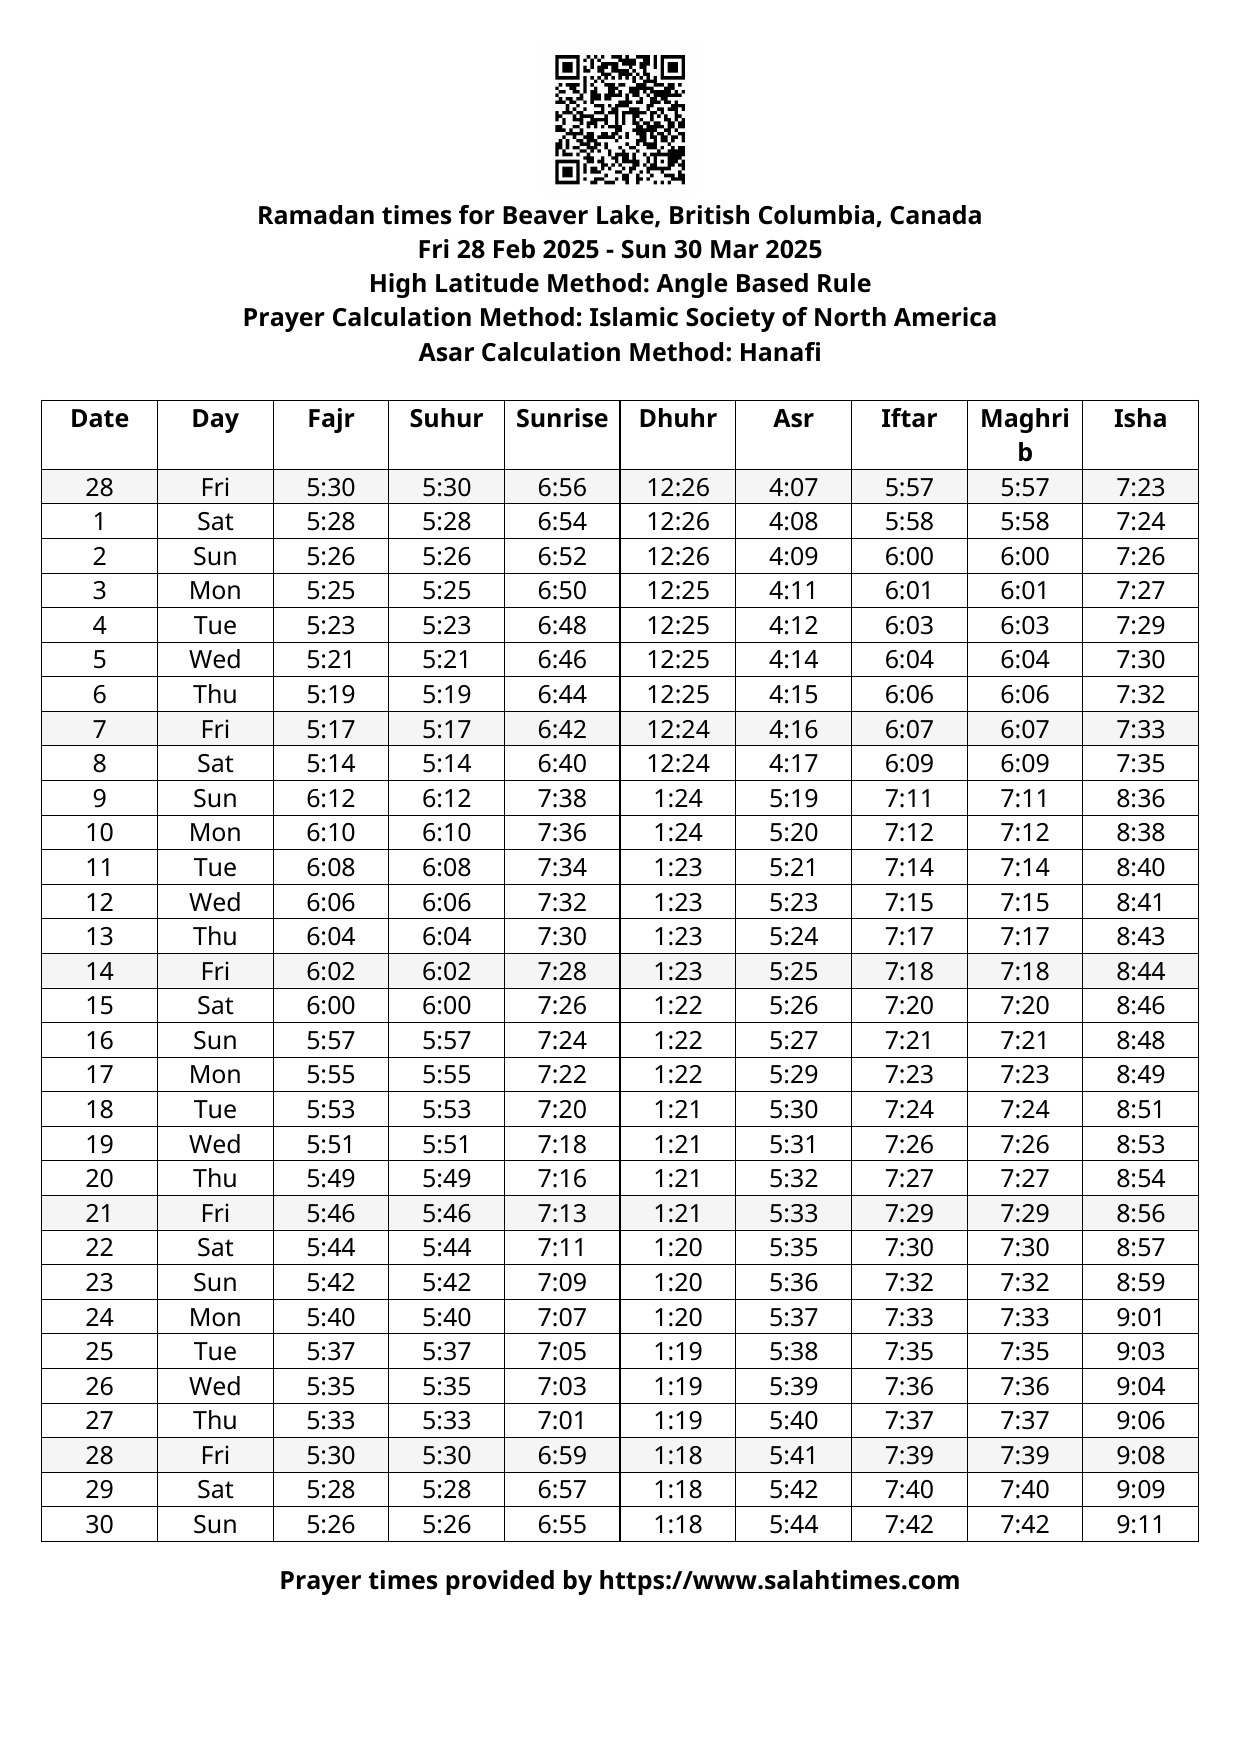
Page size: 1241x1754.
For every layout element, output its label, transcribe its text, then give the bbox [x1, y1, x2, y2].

table_cell 9:09 [1083, 1473, 1198, 1506]
table_cell 5:36 [736, 1265, 851, 1299]
table_cell 7:16 [505, 1161, 619, 1195]
table_cell 7:33 [1083, 712, 1198, 745]
table_cell Wed [158, 885, 273, 918]
table_cell 9:08 [1083, 1438, 1198, 1472]
table_cell 16 [42, 1023, 157, 1057]
table_cell 5:35 [274, 1369, 388, 1402]
table_cell Fri [158, 954, 273, 987]
table_cell Fri [158, 1438, 273, 1472]
table_cell 5:21 [274, 643, 388, 676]
table_cell 7:18 [968, 954, 1082, 987]
table_cell 6:06 [968, 677, 1082, 711]
table_cell 7:38 [505, 781, 619, 814]
table_cell 6:04 [852, 643, 967, 676]
table_cell 7:39 [968, 1438, 1082, 1472]
table_cell Tue [158, 1092, 273, 1126]
table_cell 1:24 [621, 781, 735, 814]
table_cell 7:37 [852, 1404, 967, 1437]
table_cell 5:51 [389, 1127, 504, 1160]
table_cell 7:32 [968, 1265, 1082, 1299]
table_cell 7:23 [968, 1058, 1082, 1091]
table_cell 5:23 [736, 885, 851, 918]
table_cell 7:15 [968, 885, 1082, 918]
table_cell 7:29 [852, 1196, 967, 1229]
table_cell 7:24 [505, 1023, 619, 1057]
table_header Dhuhr [621, 401, 735, 469]
table_header Sunrise [505, 401, 619, 469]
table_cell Tue [158, 850, 273, 884]
table_cell 5:14 [274, 746, 388, 780]
table_cell 5:23 [389, 608, 504, 642]
table_cell 5:17 [274, 712, 388, 745]
table_cell 5:44 [389, 1231, 504, 1264]
table_cell 6:56 [505, 470, 619, 503]
table_cell 7:17 [852, 919, 967, 953]
table_cell 7:03 [505, 1369, 619, 1402]
table_cell 6:52 [505, 539, 619, 572]
table_cell 6:42 [505, 712, 619, 745]
table_cell 7:29 [968, 1196, 1082, 1229]
table_cell 7:01 [505, 1404, 619, 1437]
table_cell 6 [42, 677, 157, 711]
table_cell Sat [158, 746, 273, 780]
table_cell 8:43 [1083, 919, 1198, 953]
table_cell 1:18 [621, 1507, 735, 1541]
table_cell 1:23 [621, 885, 735, 918]
table_cell 7:30 [505, 919, 619, 953]
table_cell 5:55 [389, 1058, 504, 1091]
table_cell 5:21 [389, 643, 504, 676]
table_cell 7:24 [852, 1092, 967, 1126]
table_cell 14 [42, 954, 157, 987]
table_cell 8:56 [1083, 1196, 1198, 1229]
table_cell 7:40 [852, 1473, 967, 1506]
table_cell 5:26 [274, 539, 388, 572]
table_cell 5:23 [274, 608, 388, 642]
table_cell 7:35 [1083, 746, 1198, 780]
table_cell 6:55 [505, 1507, 619, 1541]
table_cell 20 [42, 1161, 157, 1195]
table_cell 5:40 [274, 1300, 388, 1333]
table_cell 5:25 [274, 574, 388, 607]
table_cell 5:19 [736, 781, 851, 814]
table_cell 7:26 [968, 1127, 1082, 1160]
table_cell 5:42 [736, 1473, 851, 1506]
table_cell Mon [158, 816, 273, 849]
table_cell 7:07 [505, 1300, 619, 1333]
table_cell 5:26 [274, 1507, 388, 1541]
table_cell 6:07 [852, 712, 967, 745]
table_cell 7:26 [1083, 539, 1198, 572]
table_cell 5:35 [389, 1369, 504, 1402]
table_cell 5:40 [736, 1404, 851, 1437]
table_cell 5:44 [274, 1231, 388, 1264]
table_cell 5:14 [389, 746, 504, 780]
table_cell 8:59 [1083, 1265, 1198, 1299]
table_cell 5:26 [736, 989, 851, 1022]
table_cell Sun [158, 1023, 273, 1057]
table_cell 5:42 [389, 1265, 504, 1299]
table_cell 21 [42, 1196, 157, 1229]
table_header Isha [1083, 401, 1198, 469]
table_header Suhur [389, 401, 504, 469]
table_cell 6:08 [274, 850, 388, 884]
table_cell 4:17 [736, 746, 851, 780]
table_cell 7:11 [968, 781, 1082, 814]
table_cell 1:19 [621, 1369, 735, 1402]
table_cell Wed [158, 1127, 273, 1160]
table_cell 6:04 [968, 643, 1082, 676]
table_cell 12 [42, 885, 157, 918]
table_cell 7:37 [968, 1404, 1082, 1437]
table_cell 4:15 [736, 677, 851, 711]
table_cell 5:28 [274, 1473, 388, 1506]
table_cell 1:20 [621, 1231, 735, 1264]
table_cell 9:01 [1083, 1300, 1198, 1333]
table_cell 6:07 [968, 712, 1082, 745]
table_cell 5:26 [389, 539, 504, 572]
table_cell 6:12 [274, 781, 388, 814]
table_cell 7:27 [852, 1161, 967, 1195]
table_cell 1:21 [621, 1127, 735, 1160]
table_cell 6:03 [968, 608, 1082, 642]
table_cell 19 [42, 1127, 157, 1160]
table_cell 5:37 [274, 1334, 388, 1368]
table_cell 6:46 [505, 643, 619, 676]
table_cell 6:00 [968, 539, 1082, 572]
table_cell 7:14 [852, 850, 967, 884]
table_cell 7:23 [1083, 470, 1198, 503]
table_cell 12:25 [621, 643, 735, 676]
table_cell 6:06 [389, 885, 504, 918]
table_cell 17 [42, 1058, 157, 1091]
table_cell 4:07 [736, 470, 851, 503]
table_cell 7:21 [968, 1023, 1082, 1057]
table_cell Mon [158, 1300, 273, 1333]
table_cell 6:03 [852, 608, 967, 642]
table_cell 7:20 [968, 989, 1082, 1022]
table_cell 5:58 [968, 504, 1082, 538]
table_cell 6:00 [274, 989, 388, 1022]
table_cell 7:11 [852, 781, 967, 814]
table_cell 5:33 [274, 1404, 388, 1437]
table_cell Thu [158, 1404, 273, 1437]
table_cell 7:30 [1083, 643, 1198, 676]
table_cell 5:44 [736, 1507, 851, 1541]
table_cell 25 [42, 1334, 157, 1368]
table_cell 5:32 [736, 1161, 851, 1195]
table_cell 5:20 [736, 816, 851, 849]
table_cell 4:12 [736, 608, 851, 642]
table_cell 5:57 [389, 1023, 504, 1057]
table_cell 1:18 [621, 1438, 735, 1472]
table_cell 5:49 [389, 1161, 504, 1195]
table_cell 8 [42, 746, 157, 780]
table_cell 5:27 [736, 1023, 851, 1057]
table_cell 5:57 [274, 1023, 388, 1057]
table_cell 7:20 [852, 989, 967, 1022]
table_cell 8:38 [1083, 816, 1198, 849]
table_cell Wed [158, 643, 273, 676]
table_cell 8:41 [1083, 885, 1198, 918]
table_cell 28 [42, 1438, 157, 1472]
table_cell 7 [42, 712, 157, 745]
table_cell 24 [42, 1300, 157, 1333]
table_cell 30 [42, 1507, 157, 1541]
table_cell 7:15 [852, 885, 967, 918]
table_cell 5:37 [389, 1334, 504, 1368]
table_cell 7:34 [505, 850, 619, 884]
table_cell 5:19 [274, 677, 388, 711]
text Fri 28 Feb 2025 - Sun 30 Mar 2025 [42, 232, 1198, 266]
table_cell 6:44 [505, 677, 619, 711]
table_cell 6:09 [852, 746, 967, 780]
table_cell 9:03 [1083, 1334, 1198, 1368]
table_cell 5:21 [736, 850, 851, 884]
table_cell Sun [158, 1265, 273, 1299]
table_cell 8:49 [1083, 1058, 1198, 1091]
table_cell 2 [42, 539, 157, 572]
table_cell 6:08 [389, 850, 504, 884]
table_cell 1:23 [621, 919, 735, 953]
table_cell 8:48 [1083, 1023, 1198, 1057]
table_cell 4:09 [736, 539, 851, 572]
table_cell 5:41 [736, 1438, 851, 1472]
table_cell 1:21 [621, 1161, 735, 1195]
table_cell 5:57 [852, 470, 967, 503]
table_cell 5:33 [389, 1404, 504, 1437]
table_cell Sun [158, 1507, 273, 1541]
table_cell 5:30 [389, 470, 504, 503]
table_cell 7:11 [505, 1231, 619, 1264]
table_cell 5:42 [274, 1265, 388, 1299]
table_cell Sun [158, 781, 273, 814]
table_cell 7:36 [968, 1369, 1082, 1402]
table_cell 1:21 [621, 1092, 735, 1126]
table_cell 6:06 [852, 677, 967, 711]
table_cell 11 [42, 850, 157, 884]
table_cell 6:02 [389, 954, 504, 987]
table_cell Thu [158, 1161, 273, 1195]
table_cell 7:27 [1083, 574, 1198, 607]
table_cell 1:20 [621, 1265, 735, 1299]
table_cell 7:26 [852, 1127, 967, 1160]
table_cell Fri [158, 1196, 273, 1229]
table_cell 6:00 [852, 539, 967, 572]
table_cell 7:12 [852, 816, 967, 849]
table_cell 6:06 [274, 885, 388, 918]
table_cell 7:33 [852, 1300, 967, 1333]
table_cell 28 [42, 470, 157, 503]
table_cell 7:35 [968, 1334, 1082, 1368]
table_cell 8:54 [1083, 1161, 1198, 1195]
table_cell 6:54 [505, 504, 619, 538]
table_cell 7:05 [505, 1334, 619, 1368]
table_cell 5:30 [389, 1438, 504, 1472]
table_cell 5:25 [389, 574, 504, 607]
table_cell 7:24 [968, 1092, 1082, 1126]
table_cell 1:18 [621, 1473, 735, 1506]
table_cell 12:25 [621, 608, 735, 642]
table_cell 22 [42, 1231, 157, 1264]
table_cell 6:50 [505, 574, 619, 607]
table_cell 5:25 [736, 954, 851, 987]
table_cell 6:12 [389, 781, 504, 814]
table_cell 5:40 [389, 1300, 504, 1333]
table_cell 15 [42, 989, 157, 1022]
table_cell 6:01 [968, 574, 1082, 607]
text High Latitude Method: Angle Based Rule [42, 266, 1198, 300]
table_cell 5:37 [736, 1300, 851, 1333]
table_cell 5:53 [274, 1092, 388, 1126]
table_cell 7:28 [505, 954, 619, 987]
table_header Asr [736, 401, 851, 469]
table_cell 3 [42, 574, 157, 607]
table_cell 6:04 [389, 919, 504, 953]
table_cell 5:30 [274, 1438, 388, 1472]
table_cell Thu [158, 677, 273, 711]
table_cell 5:58 [852, 504, 967, 538]
table_cell 1:23 [621, 850, 735, 884]
table_cell 26 [42, 1369, 157, 1402]
table_cell 5:35 [736, 1231, 851, 1264]
table_cell 8:44 [1083, 954, 1198, 987]
table_cell 1 [42, 504, 157, 538]
table_cell 12:26 [621, 504, 735, 538]
table_cell 7:27 [968, 1161, 1082, 1195]
table_cell 12:26 [621, 539, 735, 572]
text Ramadan times for Beaver Lake, British Columbia, Canada [42, 198, 1198, 232]
table_cell Tue [158, 1334, 273, 1368]
table_cell 7:33 [968, 1300, 1082, 1333]
table_cell 9:06 [1083, 1404, 1198, 1437]
table_cell Sat [158, 504, 273, 538]
table_cell 5:28 [389, 1473, 504, 1506]
picture [542, 41, 699, 198]
table_cell 4:11 [736, 574, 851, 607]
table_cell 7:30 [852, 1231, 967, 1264]
table_cell Fri [158, 470, 273, 503]
table_cell 5:26 [389, 1507, 504, 1541]
table_cell 1:22 [621, 1058, 735, 1091]
table_cell 7:22 [505, 1058, 619, 1091]
table_cell 5:17 [389, 712, 504, 745]
table_cell 7:36 [505, 816, 619, 849]
table_cell 1:23 [621, 954, 735, 987]
table_cell 4 [42, 608, 157, 642]
table_cell Sat [158, 989, 273, 1022]
table_cell 5:55 [274, 1058, 388, 1091]
table_cell 7:20 [505, 1092, 619, 1126]
table_cell Sat [158, 1473, 273, 1506]
table_cell 7:39 [852, 1438, 967, 1472]
table_cell 8:46 [1083, 989, 1198, 1022]
table_cell 8:53 [1083, 1127, 1198, 1160]
table_cell 8:57 [1083, 1231, 1198, 1264]
table_cell 7:42 [852, 1507, 967, 1541]
table_cell 6:10 [274, 816, 388, 849]
table_cell 8:51 [1083, 1092, 1198, 1126]
table_cell 5:28 [389, 504, 504, 538]
table_cell 9 [42, 781, 157, 814]
table_cell 7:24 [1083, 504, 1198, 538]
table_cell 6:57 [505, 1473, 619, 1506]
table_cell 18 [42, 1092, 157, 1126]
table_cell 1:24 [621, 816, 735, 849]
table_cell 5:30 [274, 470, 388, 503]
table_cell 7:14 [968, 850, 1082, 884]
table_cell 5:53 [389, 1092, 504, 1126]
table_cell 5:46 [274, 1196, 388, 1229]
table_cell Mon [158, 574, 273, 607]
table_cell 7:30 [968, 1231, 1082, 1264]
text Asar Calculation Method: Hanafi [42, 334, 1198, 368]
table_header Day [158, 401, 273, 469]
table_cell 7:32 [852, 1265, 967, 1299]
text Prayer times provided by https://www.salahtimes.com [42, 1563, 1198, 1597]
table_cell 5:31 [736, 1127, 851, 1160]
table_cell 5:46 [389, 1196, 504, 1229]
table_cell 5:30 [736, 1092, 851, 1126]
table_cell 5:33 [736, 1196, 851, 1229]
table_cell 9:04 [1083, 1369, 1198, 1402]
table_cell 23 [42, 1265, 157, 1299]
table_cell 1:19 [621, 1334, 735, 1368]
table_cell 7:17 [968, 919, 1082, 953]
table_header Fajr [274, 401, 388, 469]
table_cell 5:28 [274, 504, 388, 538]
table_cell 27 [42, 1404, 157, 1437]
table_cell Wed [158, 1369, 273, 1402]
table_header Date [42, 401, 157, 469]
table_cell 1:22 [621, 1023, 735, 1057]
table_cell 7:35 [852, 1334, 967, 1368]
table_cell 6:01 [852, 574, 967, 607]
table_cell 7:32 [505, 885, 619, 918]
table_cell 6:10 [389, 816, 504, 849]
table_cell 6:48 [505, 608, 619, 642]
table_cell 1:19 [621, 1404, 735, 1437]
table_cell 5:38 [736, 1334, 851, 1368]
text Prayer Calculation Method: Islamic Society of North America [42, 300, 1198, 334]
table_cell 12:25 [621, 677, 735, 711]
table_cell 9:11 [1083, 1507, 1198, 1541]
table_cell 5:57 [968, 470, 1082, 503]
table_cell 12:25 [621, 574, 735, 607]
table_cell 5:24 [736, 919, 851, 953]
table_cell 6:40 [505, 746, 619, 780]
table_cell 12:26 [621, 470, 735, 503]
table_cell 4:16 [736, 712, 851, 745]
table_cell Sun [158, 539, 273, 572]
table_cell 7:36 [852, 1369, 967, 1402]
table_cell 12:24 [621, 746, 735, 780]
table_cell 5:19 [389, 677, 504, 711]
table_cell 1:22 [621, 989, 735, 1022]
table_cell 7:40 [968, 1473, 1082, 1506]
table_cell 8:36 [1083, 781, 1198, 814]
table_cell 5:29 [736, 1058, 851, 1091]
table_cell Mon [158, 1058, 273, 1091]
table_cell 8:40 [1083, 850, 1198, 884]
table_cell 29 [42, 1473, 157, 1506]
table_cell 12:24 [621, 712, 735, 745]
table_cell 1:21 [621, 1196, 735, 1229]
table_cell 7:42 [968, 1507, 1082, 1541]
table_cell 7:13 [505, 1196, 619, 1229]
table_cell 4:08 [736, 504, 851, 538]
table_cell Fri [158, 712, 273, 745]
table_cell 7:26 [505, 989, 619, 1022]
table_cell 7:18 [505, 1127, 619, 1160]
table_cell 5 [42, 643, 157, 676]
table_cell 13 [42, 919, 157, 953]
table_cell 6:04 [274, 919, 388, 953]
table_header Maghrib [968, 401, 1082, 469]
table_cell 7:12 [968, 816, 1082, 849]
table_cell 7:18 [852, 954, 967, 987]
table_cell 4:14 [736, 643, 851, 676]
table_cell 7:29 [1083, 608, 1198, 642]
table_cell 6:59 [505, 1438, 619, 1472]
table_cell 7:21 [852, 1023, 967, 1057]
table_cell Sat [158, 1231, 273, 1264]
table_cell 7:23 [852, 1058, 967, 1091]
table_cell 6:09 [968, 746, 1082, 780]
table_cell 7:09 [505, 1265, 619, 1299]
table_cell 5:39 [736, 1369, 851, 1402]
table_cell Thu [158, 919, 273, 953]
table_cell 1:20 [621, 1300, 735, 1333]
table_cell Tue [158, 608, 273, 642]
table_cell 7:32 [1083, 677, 1198, 711]
table_cell 5:49 [274, 1161, 388, 1195]
table_cell 6:02 [274, 954, 388, 987]
table_cell 5:51 [274, 1127, 388, 1160]
table_cell 6:00 [389, 989, 504, 1022]
table_cell 10 [42, 816, 157, 849]
table_header Iftar [852, 401, 967, 469]
